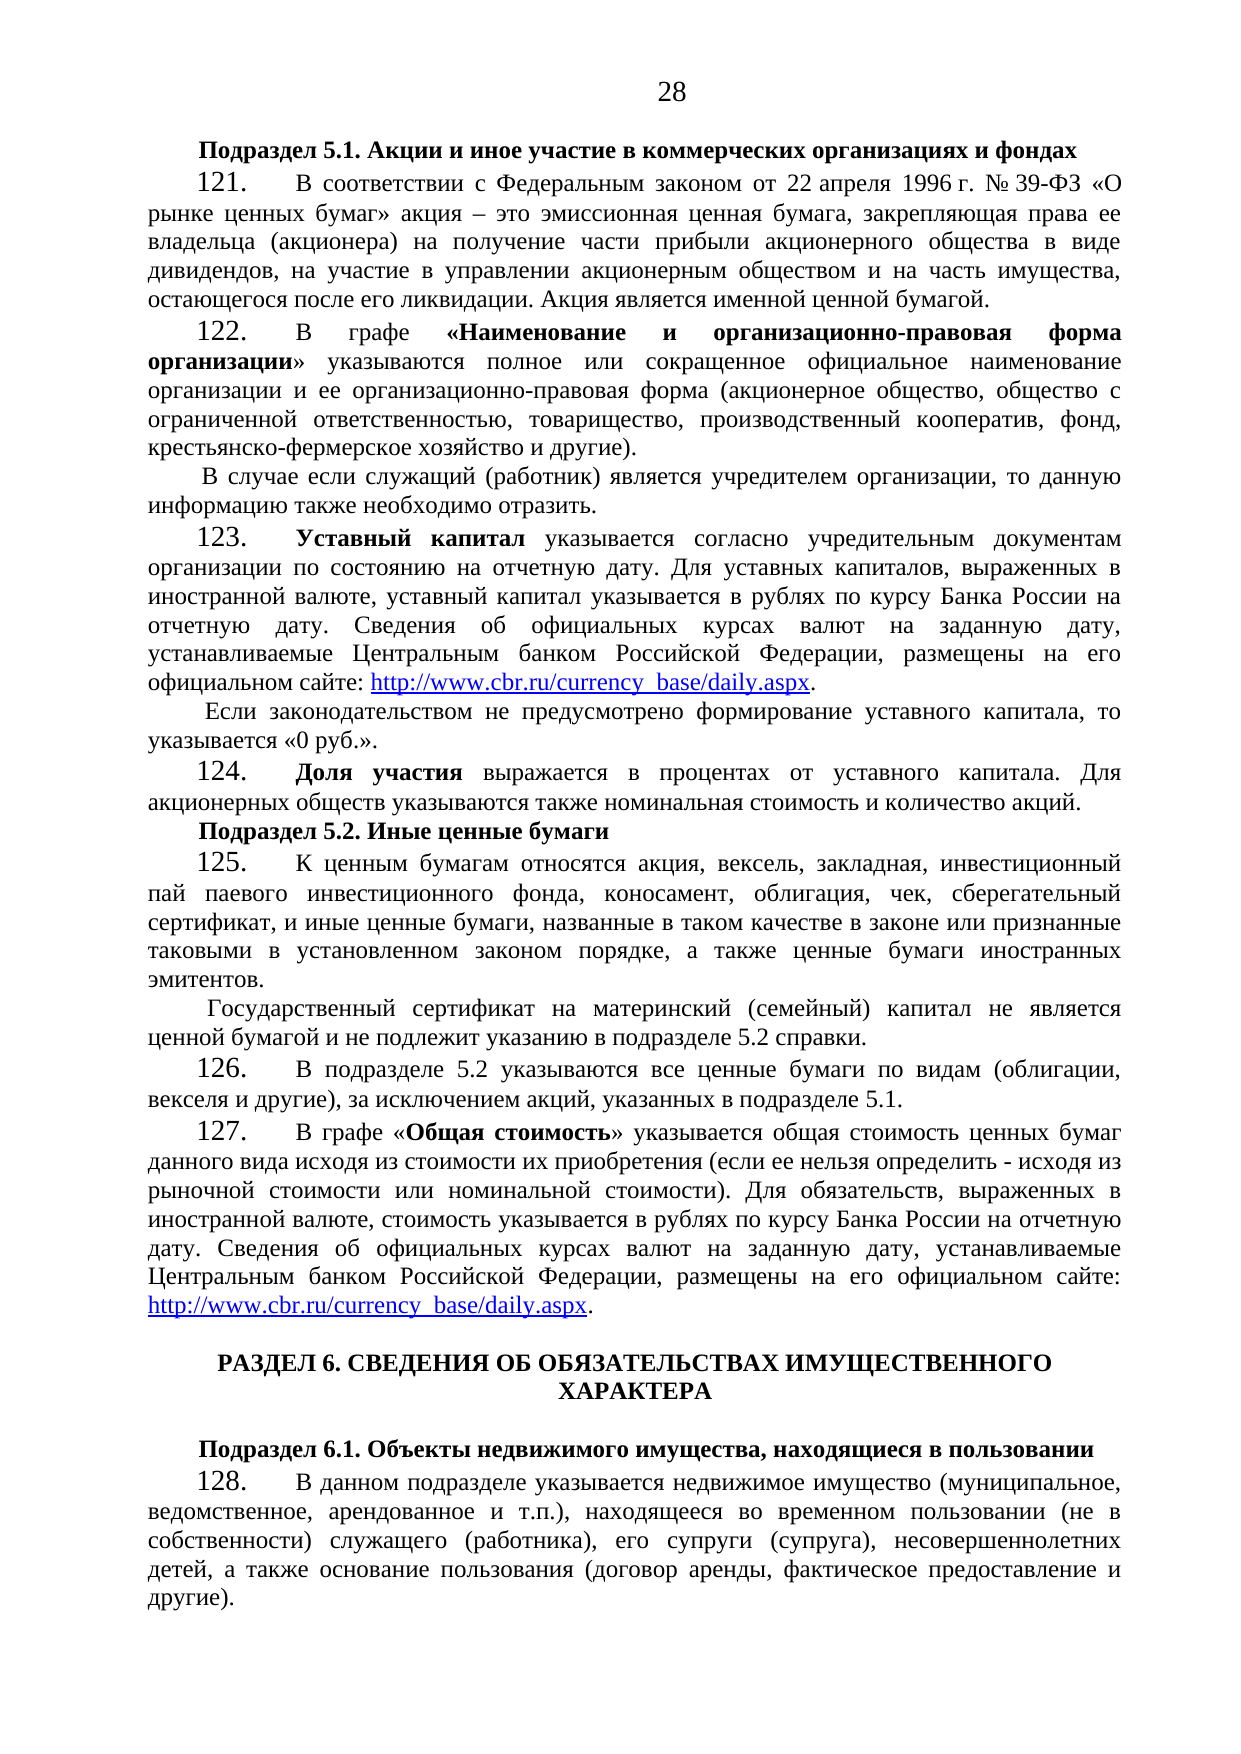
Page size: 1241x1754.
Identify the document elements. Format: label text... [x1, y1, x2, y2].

list В графе «Наименование и организационно-правовая форма организации» указываются полное или сокращенное официальное наименование организации и ее организационно-правовая форма (акционерное общество, общество с ограниченной ответственностью, товарищество, производственный кооператив, фонд, крестьянско-фермерское хозяйство и другие). [148, 313, 1122, 461]
list Уставный капитал указывается согласно учредительным документам организации по состоянию на отчетную дату. Для уставных капиталов, выраженных в иностранной валюте, уставный капитал указывается в рублях по курсу Банка России на отчетную дату. Сведения об официальных курсах валют на заданную дату, устанавливаемые Центральным банком Российской Федерации, размещены на его официальном сайте: http://www.cbr.ru/currency_base/daily.aspx. [148, 519, 1122, 696]
list Доля участия выражается в процентах от уставного капитала. Для акционерных обществ указываются также номинальная стоимость и количество акций. [148, 753, 1122, 816]
list Государственный сертификат на материнский (семейный) капитал не является ценной бумагой и не подлежит указанию в подразделе 5.2 справки. [148, 993, 1122, 1051]
text Подраздел 6.1. Объекты недвижимого имущества, находящиеся в пользовании [148, 1434, 1122, 1463]
list В графе «Общая стоимость» указывается общая стоимость ценных бумаг данного вида исходя из стоимости их приобретения (если ее нельзя определить - исходя из рыночной стоимости или номинальной стоимости). Для обязательств, выраженных в иностранной валюте, стоимость указывается в рублях по курсу Банка России на отчетную дату. Сведения об официальных курсах валют на заданную дату, устанавливаемые Центральным банком Российской Федерации, размещены на его официальном сайте: http://www.cbr.ru/currency_base/daily.aspx. [148, 1113, 1122, 1319]
list В подразделе 5.2 указываются все ценные бумаги по видам (облигации, векселя и другие), за исключением акций, указанных в подразделе 5.1. [148, 1051, 1122, 1113]
text В случае если служащий (работник) является учредителем организации, то данную информацию также необходимо отразить. [148, 461, 1122, 519]
text Подраздел 5.1. Акции и иное участие в коммерческих организациях и фондах [148, 135, 1122, 164]
list Подраздел 5.2. Иные ценные бумаги [148, 816, 1122, 844]
list К ценным бумагам относятся акция, вексель, закладная, инвестиционный пай паевого инвестиционного фонда, коносамент, облигация, чек, сберегательный сертификат, и иные ценные бумаги, названные в таком качестве в законе или признанные таковыми в установленном законом порядке, а также ценные бумаги иностранных эмитентов. [148, 844, 1122, 993]
text РАЗДЕЛ 6. СВЕДЕНИЯ ОБ ОБЯЗАТЕЛЬСТВАХ ИМУЩЕСТВЕННОГО ХАРАКТЕРА [148, 1348, 1122, 1405]
list В соответствии с Федеральным законом от 22 апреля 1996 г. № 39-ФЗ «О рынке ценных бумаг» акция – это эмиссионная ценная бумага, закрепляющая права ее владельца (акционера) на получение части прибыли акционерного общества в виде дивидендов, на участие в управлении акционерным обществом и на часть имущества, остающегося после его ликвидации. Акция является именной ценной бумагой. [148, 164, 1122, 313]
list Если законодательством не предусмотрено формирование уставного капитала, то указывается «0 руб.». [148, 696, 1122, 753]
list В данном подразделе указывается недвижимое имущество (муниципальное, ведомственное, арендованное и т.п.), находящееся во временном пользовании (не в собственности) служащего (работника), его супруги (супруга), несовершеннолетних детей, а также основание пользования (договор аренды, фактическое предоставление и другие). [148, 1463, 1122, 1611]
